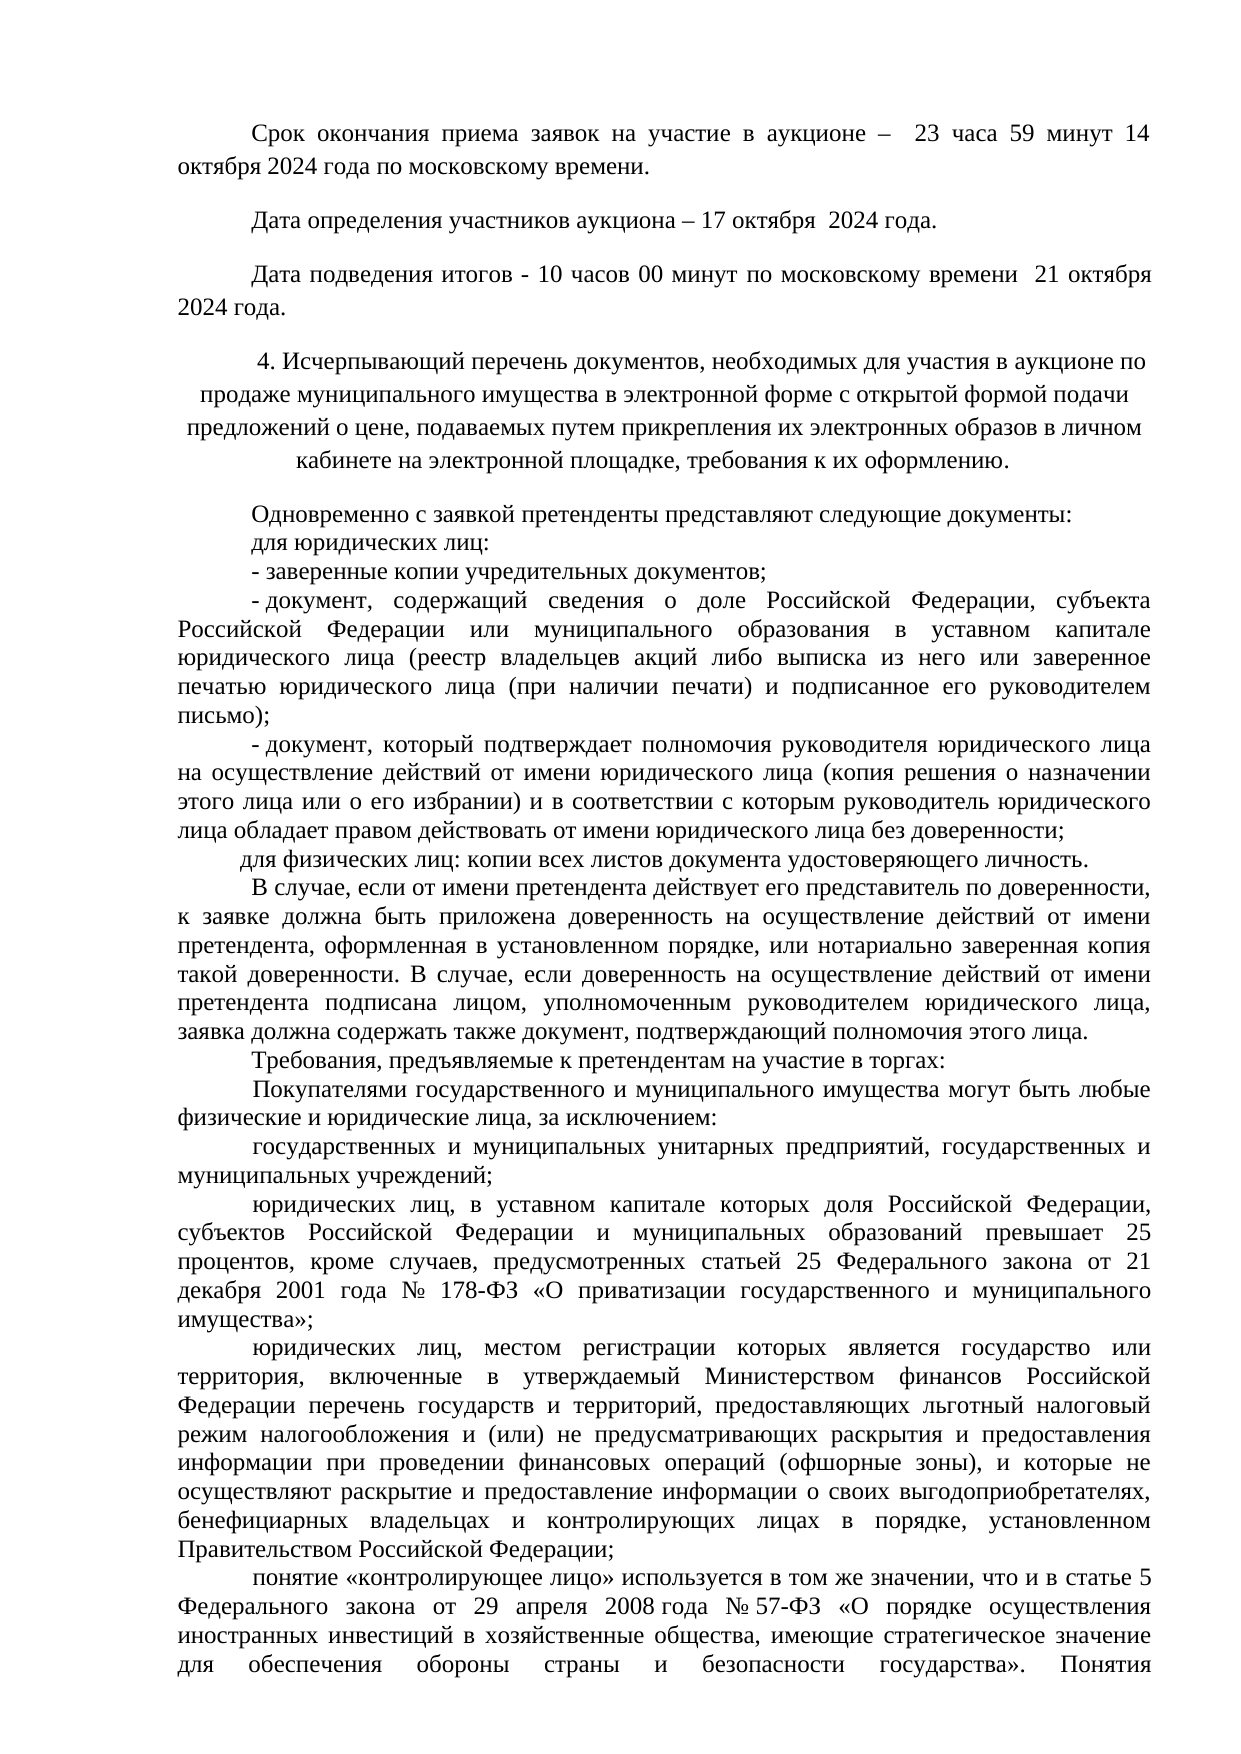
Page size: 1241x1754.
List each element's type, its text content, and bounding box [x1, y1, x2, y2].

text юридических лиц, в уставном капитале которых доля Российской Федерации, субъектов Российской Федерации и муниципальных образований превышает 25 процентов, кроме случаев, предусмотренных статьей 25 Федерального закона от 21 декабря 2001 года № 178-ФЗ «О приватизации государственного и муниципального имущества»; [177, 1189, 1152, 1332]
text Дата определения участников аукциона – 17 октября 2024 года. [177, 205, 1152, 234]
text государственных и муниципальных унитарных предприятий, государственных и муниципальных учреждений; [177, 1131, 1152, 1189]
text - документ, содержащий сведения о доле Российской Федерации, субъекта Российской Федерации или муниципального образования в уставном капитале юридического лица (реестр владельцев акций либо выписка из него или заверенное печатью юридического лица (при наличии печати) и подписанное его руководителем письмо); [177, 585, 1152, 729]
text Дата подведения итогов - 10 часов 00 минут по московскому времени 21 октября 2024 года. [177, 259, 1152, 321]
text В случае, если от имени претендента действует его представитель по доверенности, к заявке должна быть приложена доверенность на осуществление действий от имени претендента, оформленная в установленном порядке, или нотариально заверенная копия такой доверенности. В случае, если доверенность на осуществление действий от имени претендента подписана лицом, уполномоченным руководителем юридического лица, заявка должна содержать также документ, подтверждающий полномочия этого лица. [177, 872, 1152, 1045]
text Требования, предъявляемые к претендентам на участие в торгах: [177, 1045, 1152, 1074]
text - документ, который подтверждает полномочия руководителя юридического лица на осуществление действий от имени юридического лица (копия решения о назначении этого лица или о его избрании) и в соответствии с которым руководитель юридического лица обладает правом действовать от имени юридического лица без доверенности; [177, 729, 1152, 844]
text для юридических лиц: [177, 527, 1152, 556]
text - заверенные копии учредительных документов; [177, 556, 1152, 585]
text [177, 1562, 1152, 1677]
text Покупателями государственного и муниципального имущества могут быть любые физические и юридические лица, за исключением: [177, 1074, 1152, 1131]
text Одновременно с заявкой претенденты представляют следующие документы: [177, 499, 1152, 527]
text Срок окончания приема заявок на участие в аукционе – 23 часа 59 минут 14 октября 2024 года по московскому времени. [177, 118, 1152, 180]
text для физических лиц: копии всех листов документа удостоверяющего личность. [177, 844, 1152, 872]
text 4. Исчерпывающий перечень документов, необходимых для участия в аукционе по продаже муниципального имущества в электронной форме с открытой формой подачи предложений о цене, подаваемых путем прикрепления их электронных образов в личном кабинете на электронной площадке, требования к их оформлению. [177, 346, 1152, 473]
